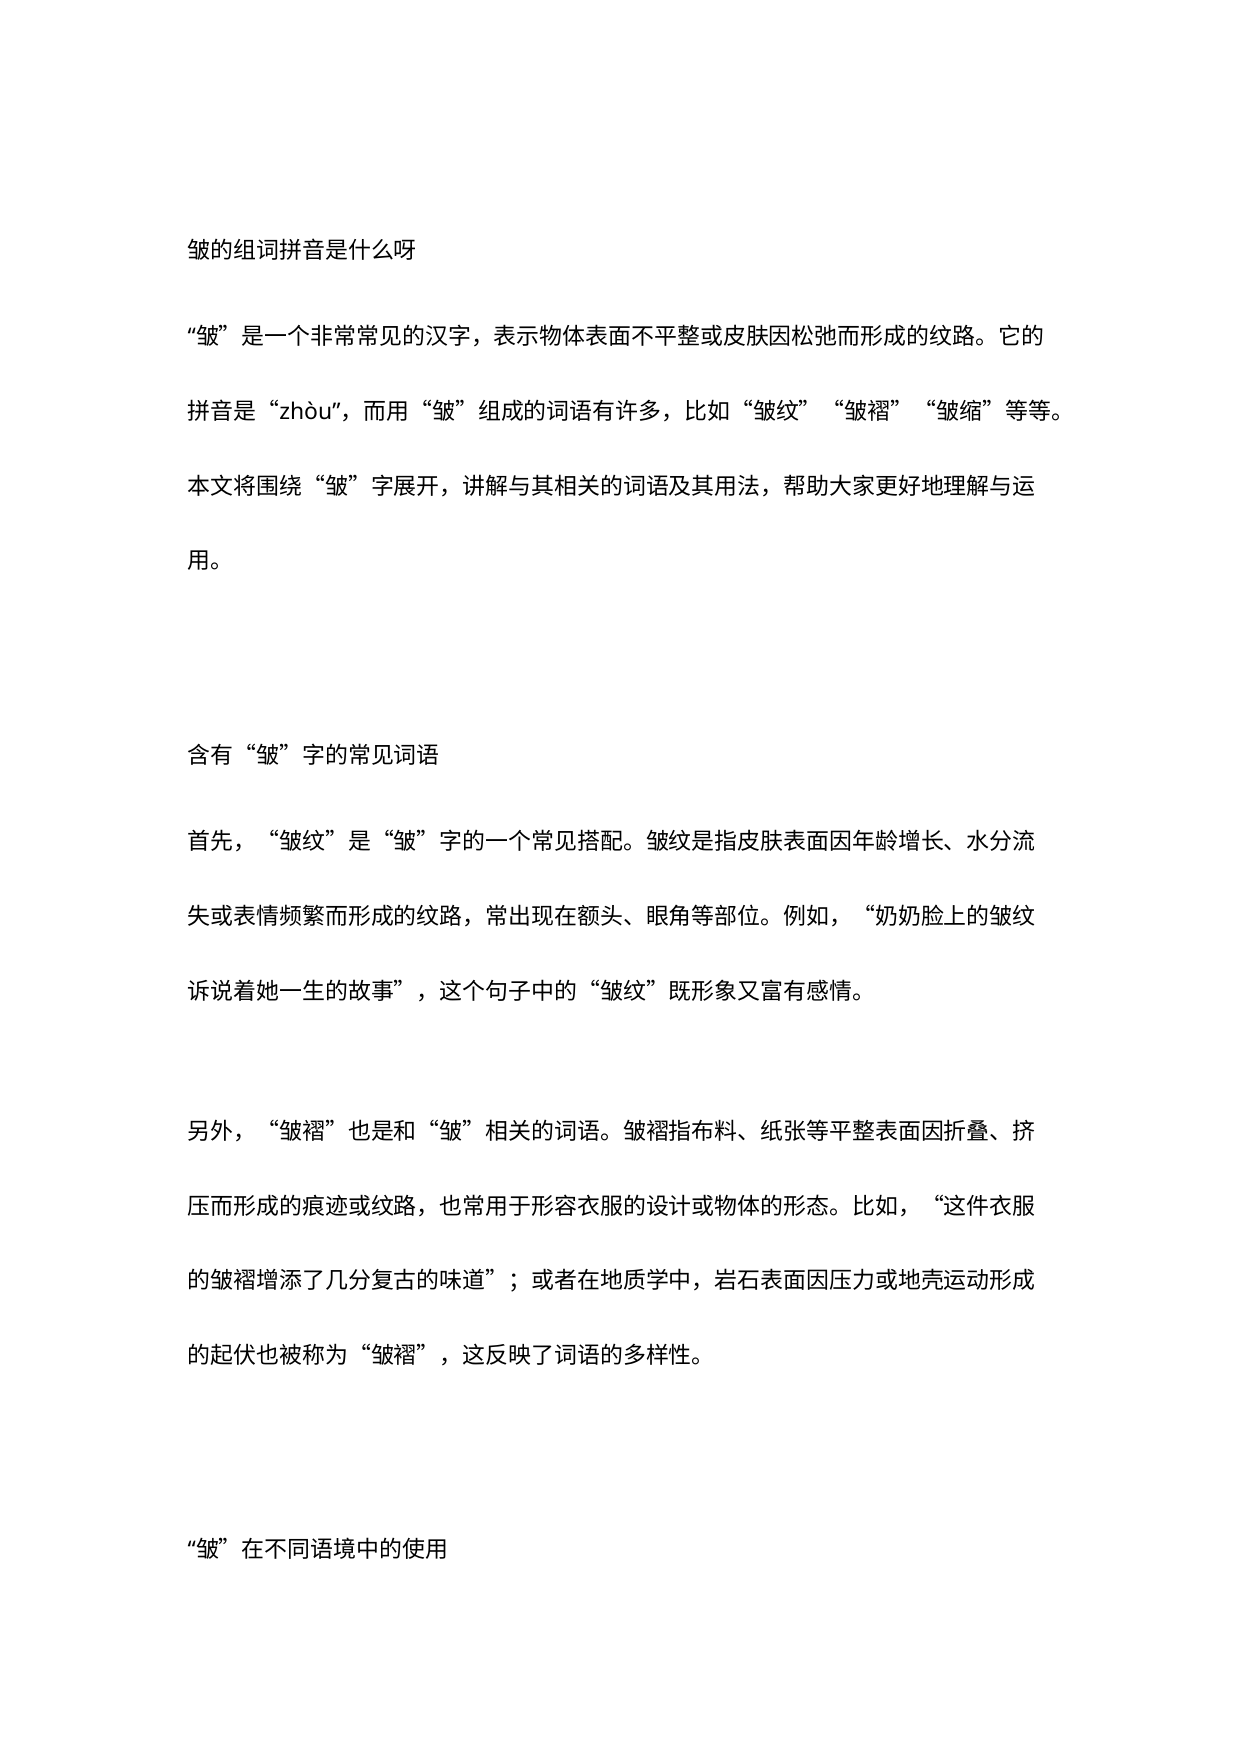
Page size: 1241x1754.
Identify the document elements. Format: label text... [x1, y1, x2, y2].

text “皱”是一个非常常见的汉字，表示物体表面不平整或皮肤因松弛而形成的纹路。它的拼音是“zhòu”，而用“皱”组成的词语有许多，比如“皱纹”“皱褶”“皱缩”等等。本文将围绕“皱”字展开，讲解与其相关的词语及其用法，帮助大家更好地理解与运用。 [187, 302, 1053, 591]
text 含有“皱”字的常见词语 [187, 721, 1053, 786]
text 首先，“皱纹”是“皱”字的一个常见搭配。皱纹是指皮肤表面因年龄增长、水分流失或表情频繁而形成的纹路，常出现在额头、眼角等部位。例如，“奶奶脸上的皱纹诉说着她一生的故事”，这个句子中的“皱纹”既形象又富有感情。 [187, 807, 1053, 1022]
text 皱的组词拼音是什么呀 [187, 216, 1053, 281]
text 另外，“皱褶”也是和“皱”相关的词语。皱褶指布料、纸张等平整表面因折叠、挤压而形成的痕迹或纹路，也常用于形容衣服的设计或物体的形态。比如，“这件衣服的皱褶增添了几分复古的味道”；或者在地质学中，岩石表面因压力或地壳运动形成的起伏也被称为“皱褶”，这反映了词语的多样性。 [187, 1097, 1053, 1386]
text “皱”在不同语境中的使用 [187, 1515, 1053, 1580]
